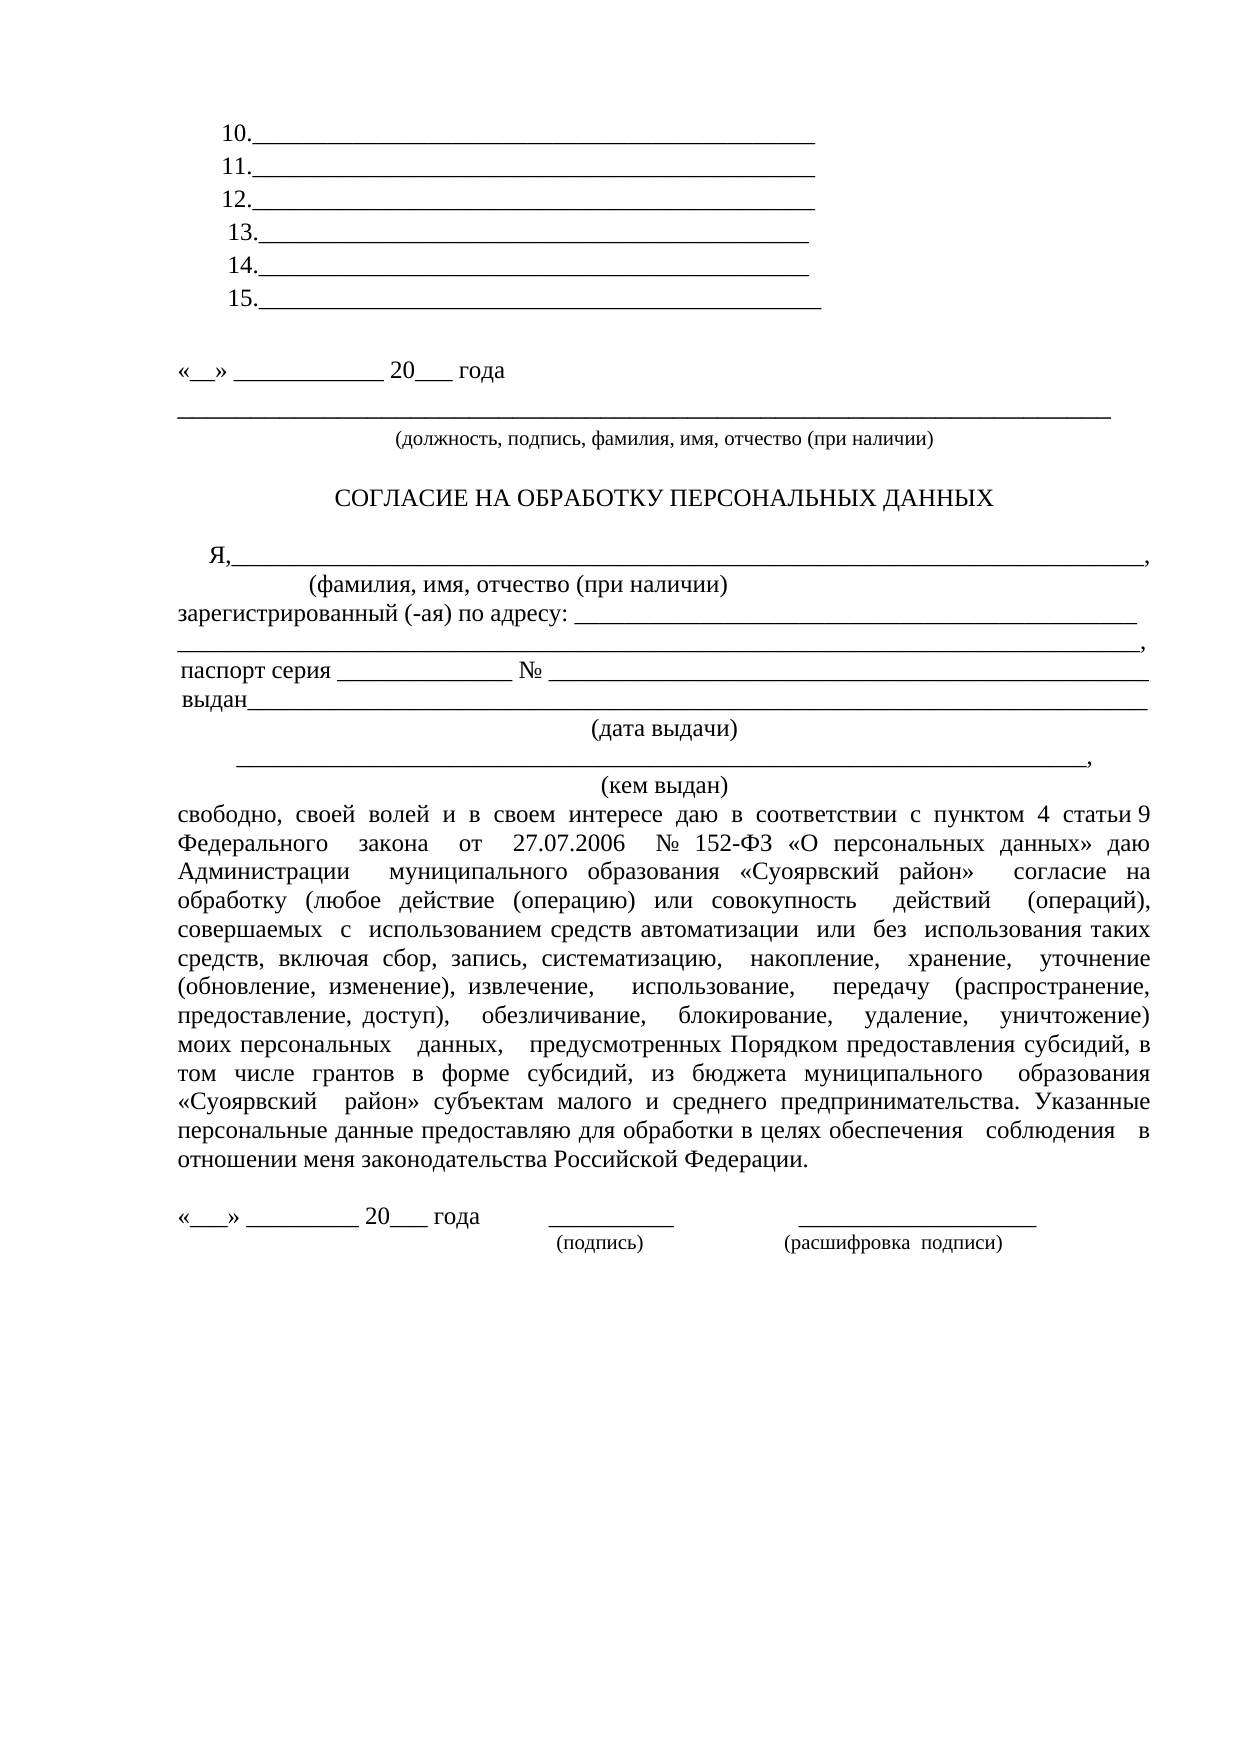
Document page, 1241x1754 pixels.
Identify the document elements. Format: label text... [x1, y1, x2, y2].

text 10._____________________________________________ [177, 118, 1152, 147]
text «__» ____________ 20___ года [177, 355, 1152, 383]
text ________________________________________________________________ [177, 388, 1152, 421]
text (фамилия, имя, отчество (при наличии) [177, 569, 1152, 598]
text 15._____________________________________________ [177, 283, 1152, 312]
text 14.____________________________________________ [177, 250, 1152, 279]
text _____________________________________________________________________________, [177, 626, 1152, 655]
text свободно, своей волей и в своем интересе даю в соответствии с пунктом 4 статьи 9 Федерального закона от 27.07.2006 № 152-ФЗ «О персональных данных» даю Администрации муниципального образования «Суоярвский район» согласие на обработку (любое действие (операцию) или совокупность действий (операций), совершаемых с использованием средств автоматизации или без использования таких средств, включая сбор, запись, систематизацию, накопление, хранение, уточнение (обновление, изменение), извлечение, использование, передачу (распространение, предоставление, доступ), обезличивание, блокирование, удаление, уничтожение) моих персональных данных, предусмотренных Порядком предоставления субсидий, в том числе грантов в форме субсидий, из бюджета муниципального образования «Суоярвский район» субъектам малого и среднего предпринимательства. Указанные персональные данные предоставляю для обработки в целях обеспечения соблюдения в отношении меня законодательства Российской Федерации. [177, 799, 1152, 1173]
text «___» _________ 20___ года __________ ___________________ [177, 1201, 1152, 1230]
text (должность, подпись, фамилия, имя, отчество (при наличии) [177, 426, 1152, 450]
text 12._____________________________________________ [177, 184, 1152, 213]
text (подпись) (расшифровка подписи) [177, 1230, 1152, 1254]
text 11._____________________________________________ [177, 151, 1152, 180]
text 13.____________________________________________ [177, 217, 1152, 246]
text зарегистрированный (-ая) по адресу: _____________________________________________ [177, 598, 1152, 626]
text СОГЛАСИЕ НА ОБРАБОТКУ ПЕРСОНАЛЬНЫХ ДАННЫХ [177, 483, 1152, 511]
text ____________________________________________________________________, (кем выдан) [177, 741, 1152, 799]
text Я,_________________________________________________________________________, [177, 540, 1152, 569]
text паспорт серия ______________ № ________________________________________________ выдан________________________________________________________________________ [177, 655, 1152, 713]
text (дата выдачи) [177, 713, 1152, 741]
